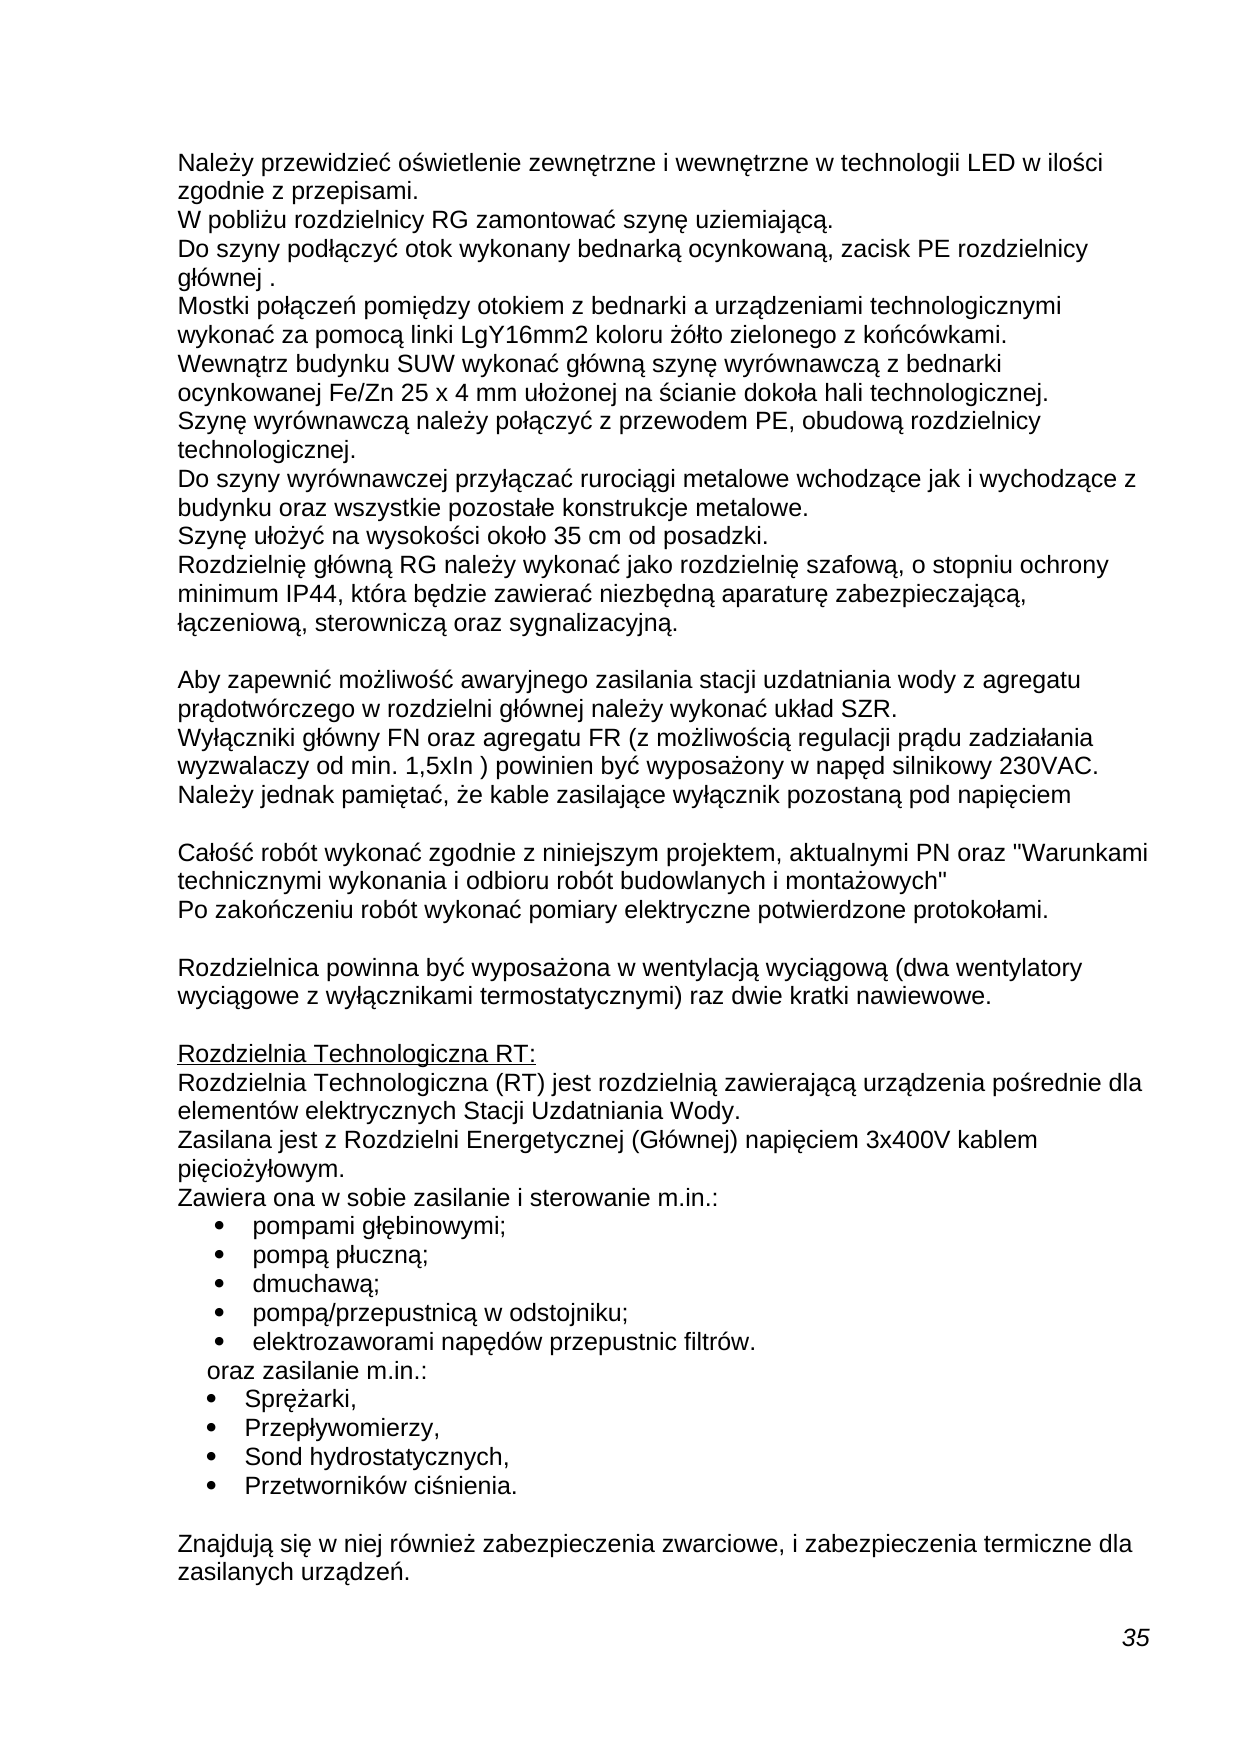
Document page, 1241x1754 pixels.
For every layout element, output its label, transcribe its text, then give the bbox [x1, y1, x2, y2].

text W pobliżu rozdzielnicy RG zamontować szynę uziemiającą. [177, 205, 1152, 234]
text Do szyny wyrównawczej przyłączać rurociągi metalowe wchodzące jak i wychodzące z budynku oraz wszystkie pozostałe konstrukcje metalowe. [177, 464, 1152, 521]
text Rozdzielnię główną RG należy wykonać jako rozdzielnię szafową, o stopniu ochrony minimum IP44, która będzie zawierać niezbędną aparaturę zabezpieczającą, łączeniową, sterowniczą oraz sygnalizacyjną. [177, 550, 1152, 636]
list Sond hydrostatycznych, [207, 1442, 1152, 1471]
list pompą/przepustnicą w odstojniku; [215, 1298, 1152, 1327]
list Sprężarki, [207, 1384, 1152, 1413]
list pompami głębinowymi; [215, 1211, 1152, 1240]
text Wewnątrz budynku SUW wykonać główną szynę wyrównawczą z bednarki ocynkowanej Fe/Zn 25 x 4 mm ułożonej na ścianie dokoła hali technologicznej. [177, 349, 1152, 406]
text Po zakończeniu robót wykonać pomiary elektryczne potwierdzone protokołami. [177, 895, 1152, 924]
text Zawiera ona w sobie zasilanie i sterowanie m.in.: [177, 1183, 1152, 1211]
text Szynę ułożyć na wysokości około 35 cm od posadzki. [177, 521, 1152, 550]
subtitle Rozdzielnia Technologiczna RT: [177, 1039, 1152, 1068]
list elektrozaworami napędów przepustnic filtrów. [215, 1327, 1152, 1356]
list dmuchawą; [215, 1269, 1152, 1298]
list Przepływomierzy, [207, 1413, 1152, 1442]
list Przetworników ciśnienia. [207, 1471, 1152, 1500]
text Mostki połączeń pomiędzy otokiem z bednarki a urządzeniami technologicznymi wykonać za pomocą linki LgY16mm2 koloru żółto zielonego z końcówkami. [177, 291, 1152, 349]
text Aby zapewnić możliwość awaryjnego zasilania stacji uzdatniania wody z agregatu prądotwórczego w rozdzielni głównej należy wykonać układ SZR. [177, 665, 1152, 723]
text Całość robót wykonać zgodnie z niniejszym projektem, aktualnymi PN oraz "Warunkami technicznymi wykonania i odbioru robót budowlanych i montażowych" [177, 838, 1152, 895]
text Należy jednak pamiętać, że kable zasilające wyłącznik pozostaną pod napięciem [177, 780, 1152, 809]
text Rozdzielnica powinna być wyposażona w wentylacją wyciągową (dwa wentylatory wyciągowe z wyłącznikami termostatycznymi) raz dwie kratki nawiewowe. [177, 953, 1152, 1010]
text Rozdzielnia Technologiczna (RT) jest rozdzielnią zawierającą urządzenia pośrednie dla elementów elektrycznych Stacji Uzdatniania Wody. [177, 1068, 1152, 1125]
text Należy przewidzieć oświetlenie zewnętrzne i wewnętrzne w technologii LED w ilości zgodnie z przepisami. [177, 148, 1152, 205]
list pompą płuczną; [215, 1240, 1152, 1269]
text Znajdują się w niej również zabezpieczenia zwarciowe, i zabezpieczenia termiczne dla zasilanych urządzeń. [177, 1528, 1152, 1586]
text Zasilana jest z Rozdzielni Energetycznej (Głównej) napięciem 3x400V kablem pięciożyłowym. [177, 1125, 1152, 1183]
text oraz zasilanie m.in.: [207, 1356, 1152, 1384]
text Do szyny podłączyć otok wykonany bednarką ocynkowaną, zacisk PE rozdzielnicy głównej . [177, 234, 1152, 291]
text Szynę wyrównawczą należy połączyć z przewodem PE, obudową rozdzielnicy technologicznej. [177, 406, 1152, 464]
text Wyłączniki główny FN oraz agregatu FR (z możliwością regulacji prądu zadziałania wyzwalaczy od min. 1,5xIn ) powinien być wyposażony w napęd silnikowy 230VAC. [177, 723, 1152, 780]
